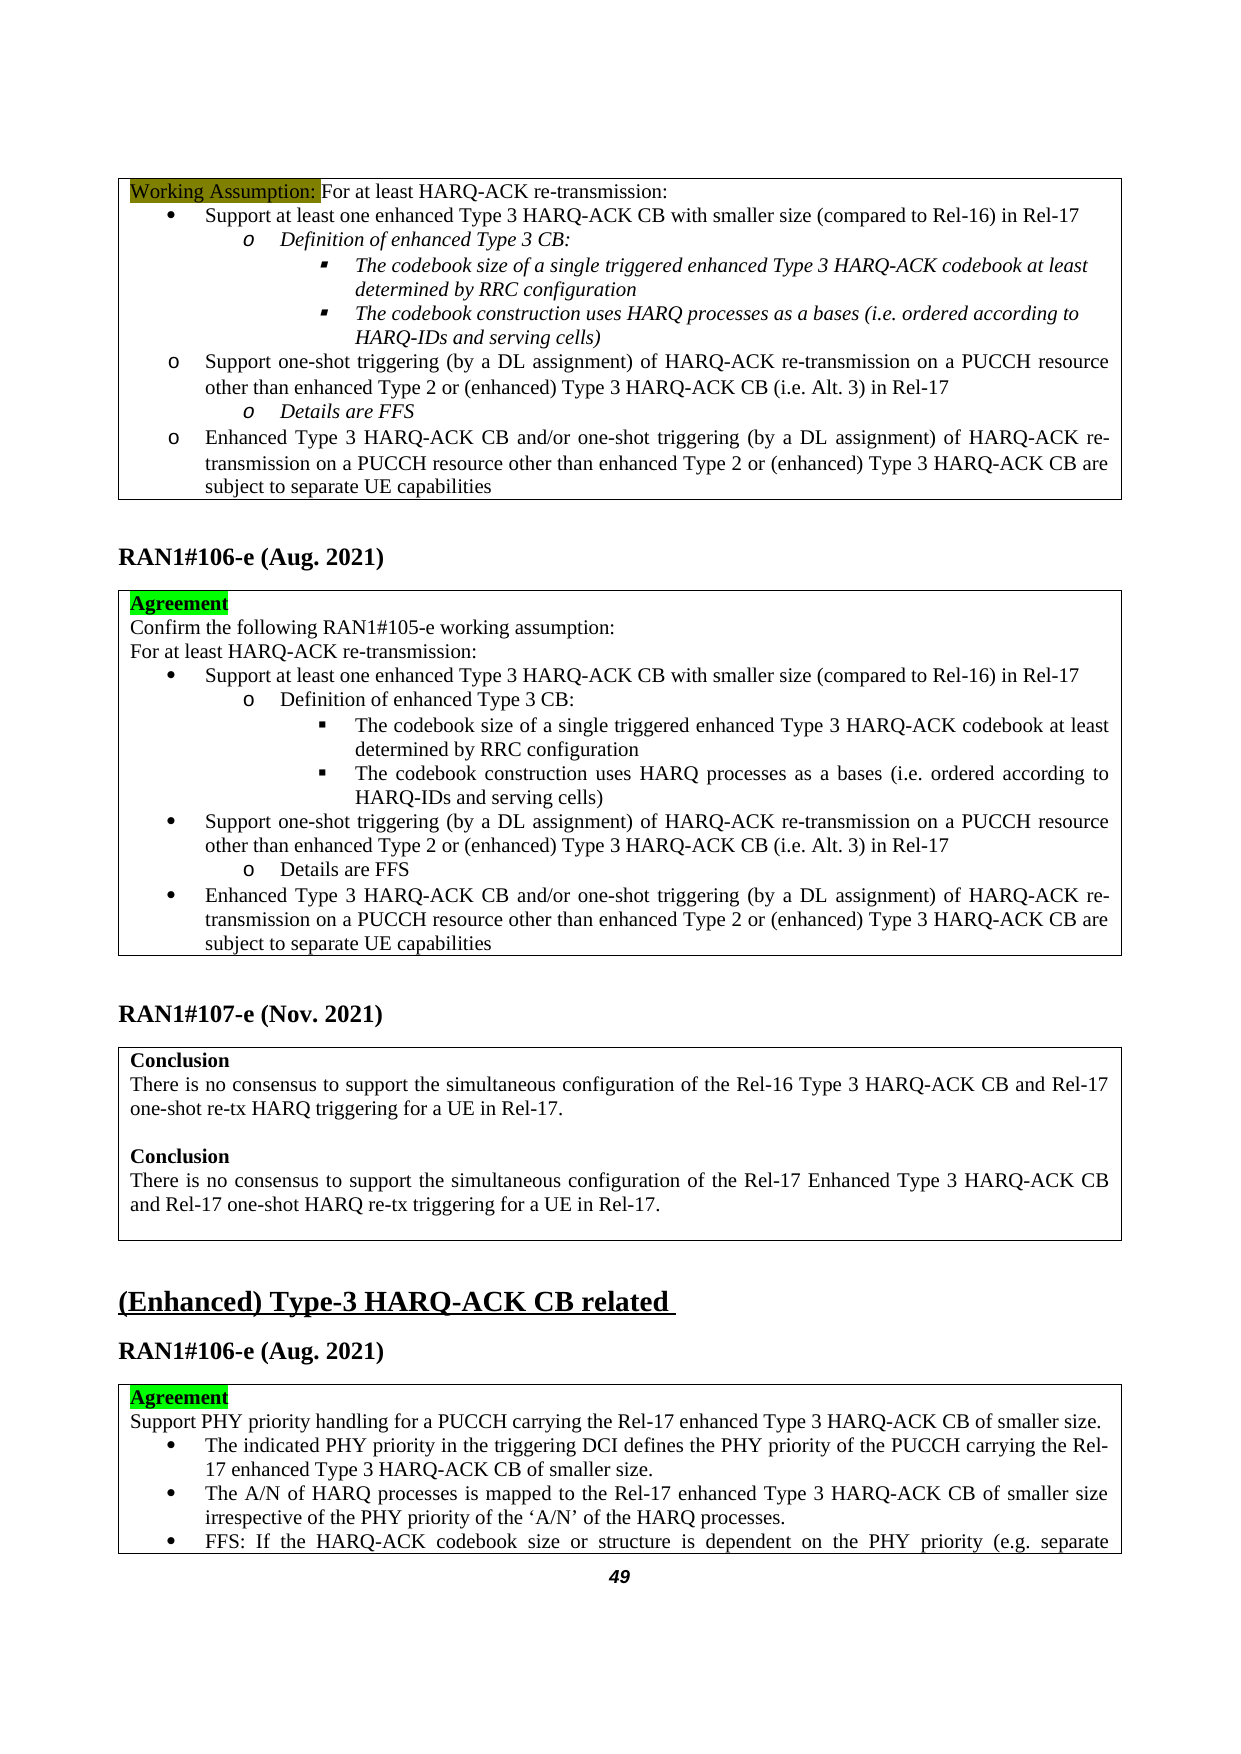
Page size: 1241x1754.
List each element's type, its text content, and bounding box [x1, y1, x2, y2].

table_header Agreement Confirm the following RAN1#105-e working assumption: For at least HARQ-ACK re-transmission: Support at least one enhanced Type 3 HARQ-ACK CB with smaller size (compared to Rel-16) in Rel-17 Definition of enhanced Type 3 CB: The codebook size of a single triggered enhanced Type 3 HARQ-ACK codebook at least determined by RRC configuration The codebook construction uses HARQ processes as a bases (i.e. ordered according to HARQ-IDs and serving cells) Support one-shot triggering (by a DL assignment) of HARQ-ACK re-transmission on a PUCCH resource other than enhanced Type 2 or (enhanced) Type 3 HARQ-ACK CB (i.e. Alt. 3) in Rel-17 Details are FFS Enhanced Type 3 HARQ-ACK CB and/or one-shot triggering (by a DL assignment) of HARQ-ACK re-transmission on a PUCCH resource other than enhanced Type 2 or (enhanced) Type 3 HARQ-ACK CB are subject to separate UE capabilities [119, 591, 1121, 955]
text RAN1#107-e (Nov. 2021) [118, 999, 1122, 1028]
table_header Working Assumption: For at least HARQ-ACK re-transmission: Support at least one enhanced Type 3 HARQ-ACK CB with smaller size (compared to Rel-16) in Rel-17 Definition of enhanced Type 3 CB: The codebook size of a single triggered enhanced Type 3 HARQ-ACK codebook at least determined by RRC configuration The codebook construction uses HARQ processes as a bases (i.e. ordered according to HARQ-IDs and serving cells) Support one-shot triggering (by a DL assignment) of HARQ-ACK re-transmission on a PUCCH resource other than enhanced Type 2 or (enhanced) Type 3 HARQ-ACK CB (i.e. Alt. 3) in Rel-17 Details are FFS Enhanced Type 3 HARQ-ACK CB and/or one-shot triggering (by a DL assignment) of HARQ-ACK re-transmission on a PUCCH resource other than enhanced Type 2 or (enhanced) Type 3 HARQ-ACK CB are subject to separate UE capabilities [119, 179, 1121, 498]
text RAN1#106-e (Aug. 2021) [118, 542, 1122, 571]
text (Enhanced) Type-3 HARQ-ACK CB related [118, 1284, 1122, 1317]
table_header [119, 1385, 1121, 1553]
text RAN1#106-e (Aug. 2021) [118, 1336, 1122, 1365]
table_header Conclusion There is no consensus to support the simultaneous configuration of the Rel-16 Type 3 HARQ-ACK CB and Rel-17 one-shot re-tx HARQ triggering for a UE in Rel-17. Conclusion There is no consensus to support the simultaneous configuration of the Rel-17 Enhanced Type 3 HARQ-ACK CB and Rel-17 one-shot HARQ re-tx triggering for a UE in Rel-17. [119, 1048, 1121, 1240]
